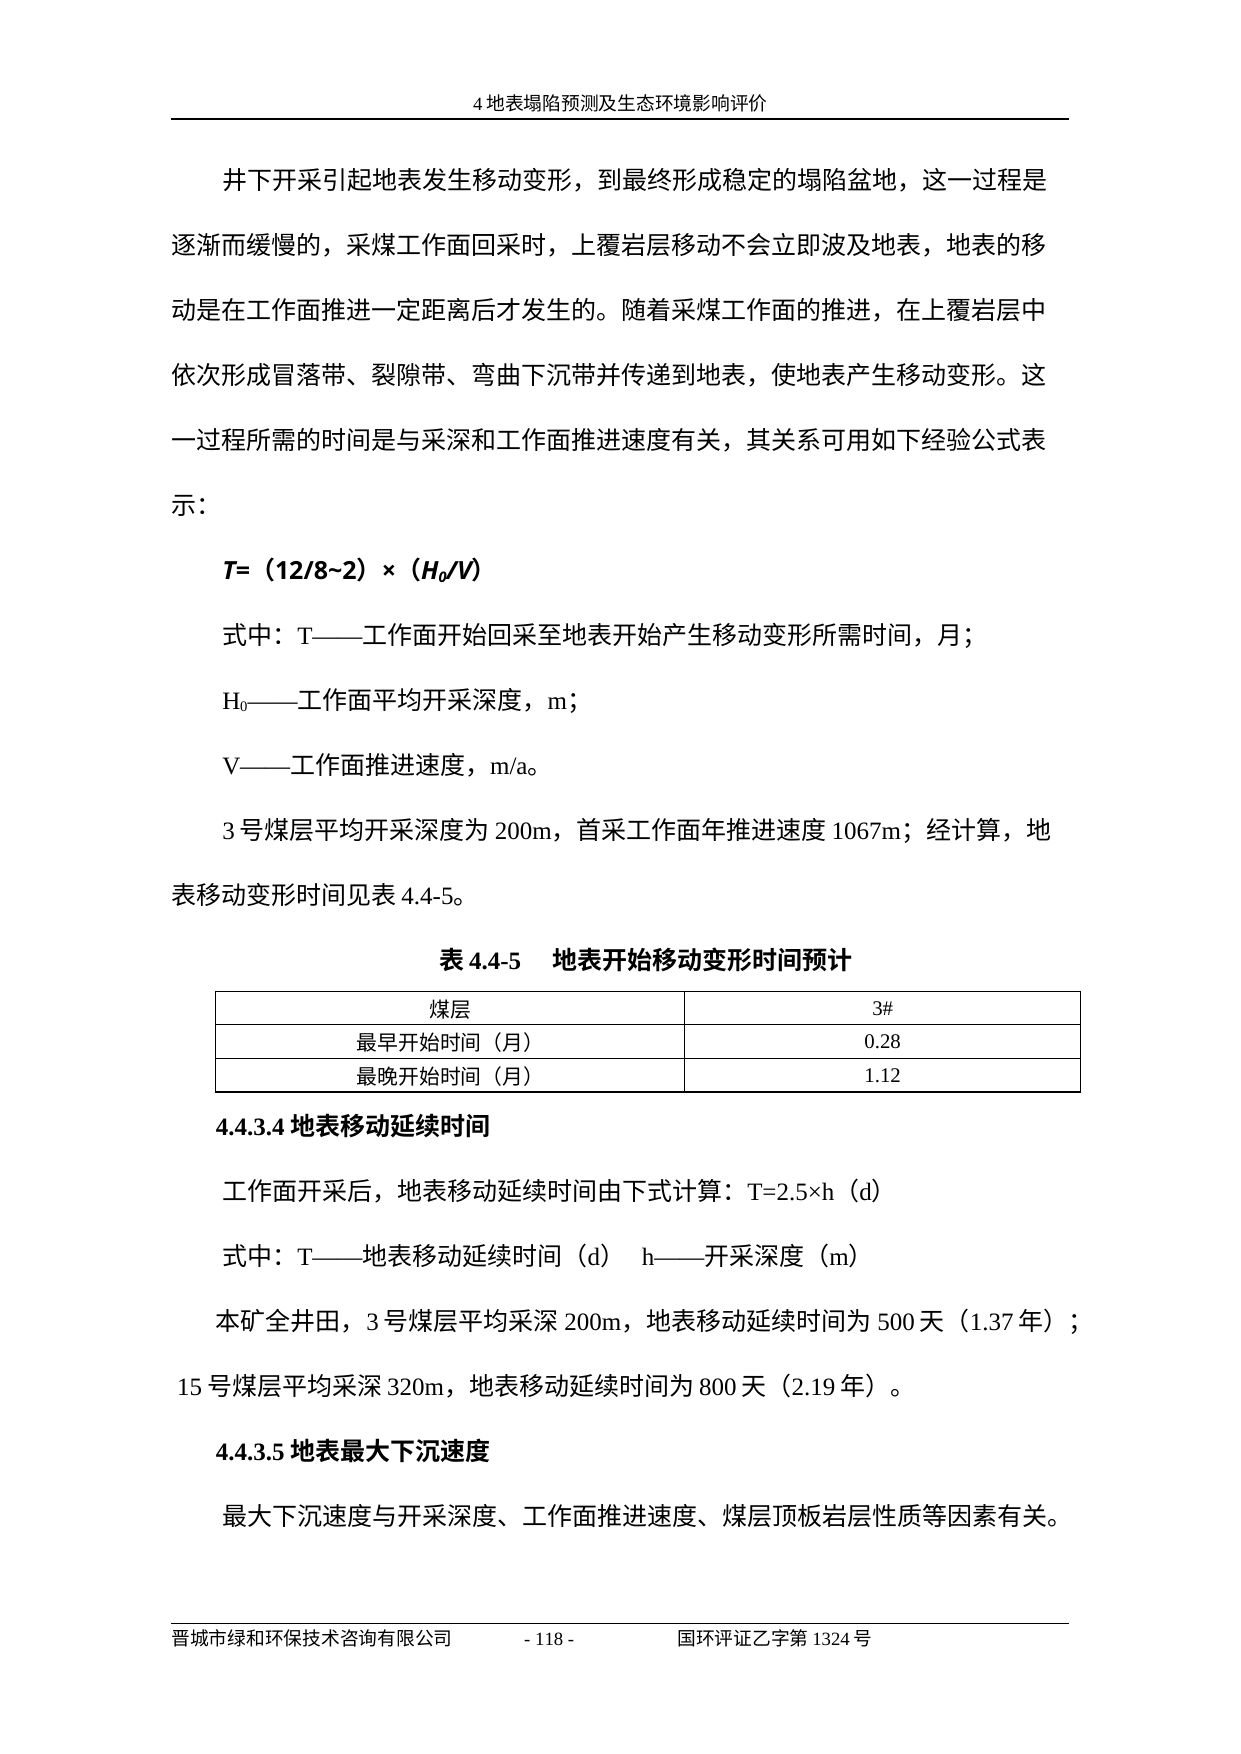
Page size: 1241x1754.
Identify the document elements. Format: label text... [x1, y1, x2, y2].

text 工作面开采后，地表移动延续时间由下式计算：T=2.5×h（d） [171, 1157, 1069, 1222]
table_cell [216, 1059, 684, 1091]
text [171, 1482, 1069, 1547]
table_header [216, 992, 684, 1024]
text H0——工作面平均开采深度，m； [171, 666, 1069, 731]
text 3号煤层平均开采深度为200m，首采工作面年推进速度1067m；经计算，地表移动变形时间见表4.4-5。 [171, 796, 1069, 926]
text 式中：T——工作面开始回采至地表开始产生移动变形所需时间，月； [171, 601, 1069, 666]
text 表4.4-5 地表开始移动变形时间预计 [171, 926, 1069, 991]
text 式中：T——地表移动延续时间（d） h——开采深度（m） [171, 1222, 1069, 1287]
text V——工作面推进速度，m/a。 [171, 731, 1069, 796]
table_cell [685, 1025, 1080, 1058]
text 4.4.3.5 地表最大下沉速度 [171, 1417, 1069, 1482]
text 本矿全井田，3号煤层平均采深200m，地表移动延续时间为500天（1.37年）； 15号煤层平均采深320m，地表移动延续时间为800天（2.19年）。 [171, 1287, 1069, 1417]
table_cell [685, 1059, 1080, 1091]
text 井下开采引起地表发生移动变形，到最终形成稳定的塌陷盆地，这一过程是逐渐而缓慢的，采煤工作面回采时，上覆岩层移动不会立即波及地表，地表的移动是在工作面推进一定距离后才发生的。随着采煤工作面的推进，在上覆岩层中依次形成冒落带、裂隙带、弯曲下沉带并传递到地表，使地表产生移动变形。这一过程所需的时间是与采深和工作面推进速度有关，其关系可用如下经验公式表示： [171, 146, 1069, 536]
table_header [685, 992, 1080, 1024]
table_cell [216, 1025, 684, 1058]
text T=（12/8~2）×（H0/V） [171, 536, 1069, 601]
text 4.4.3.4 地表移动延续时间 [171, 1092, 1069, 1157]
